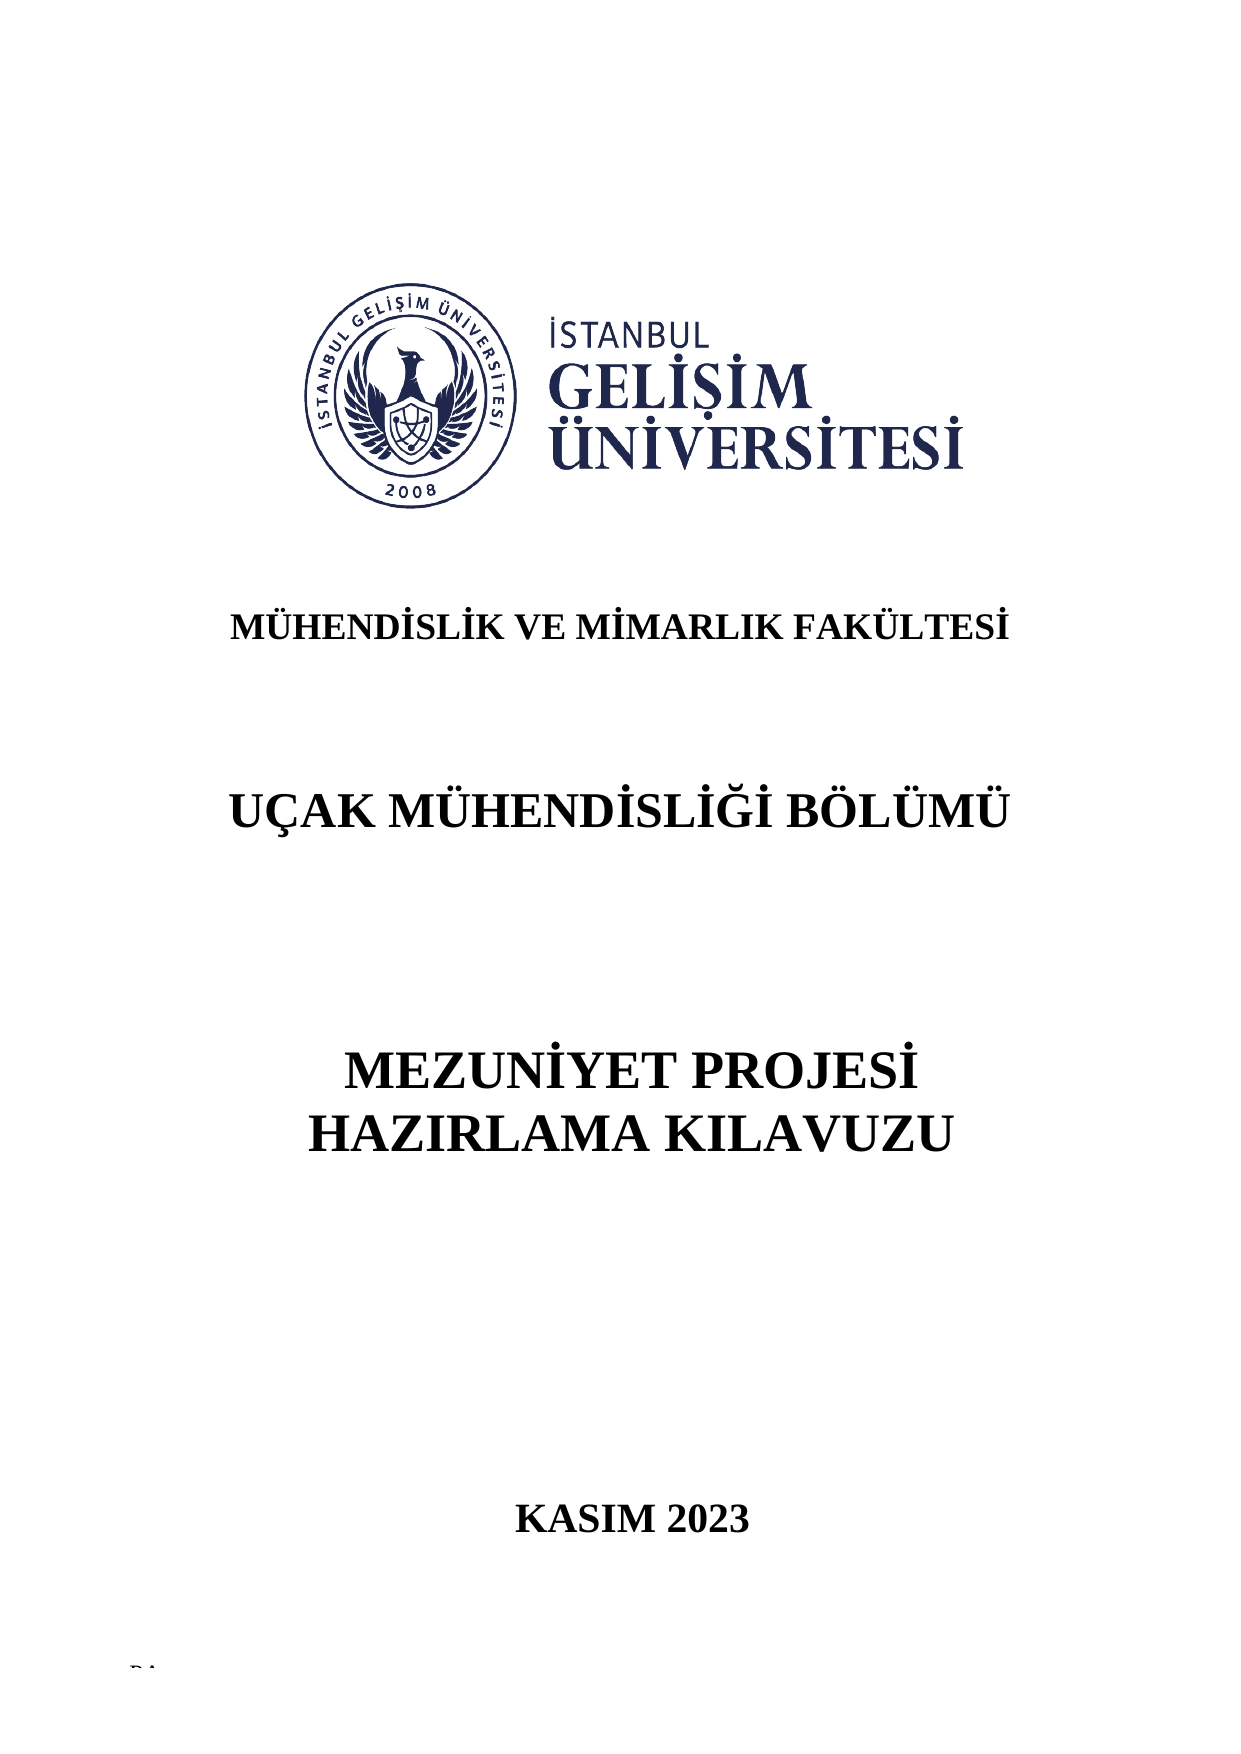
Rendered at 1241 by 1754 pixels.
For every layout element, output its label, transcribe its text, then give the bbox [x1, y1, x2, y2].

subtitle KASIM 2023 [123, 1494, 1141, 1542]
text MÜHENDİSLİK VE MİMARLIK FAKÜLTESİ [228, 604, 1011, 648]
text UÇAK MÜHENDİSLİĞİ BÖLÜMÜ [200, 780, 1040, 838]
subtitle HAZIRLAMA KILAVUZU [123, 1101, 1141, 1163]
picture [301, 265, 966, 526]
subtitle MEZUNİYET PROJESİ [123, 1038, 1141, 1101]
